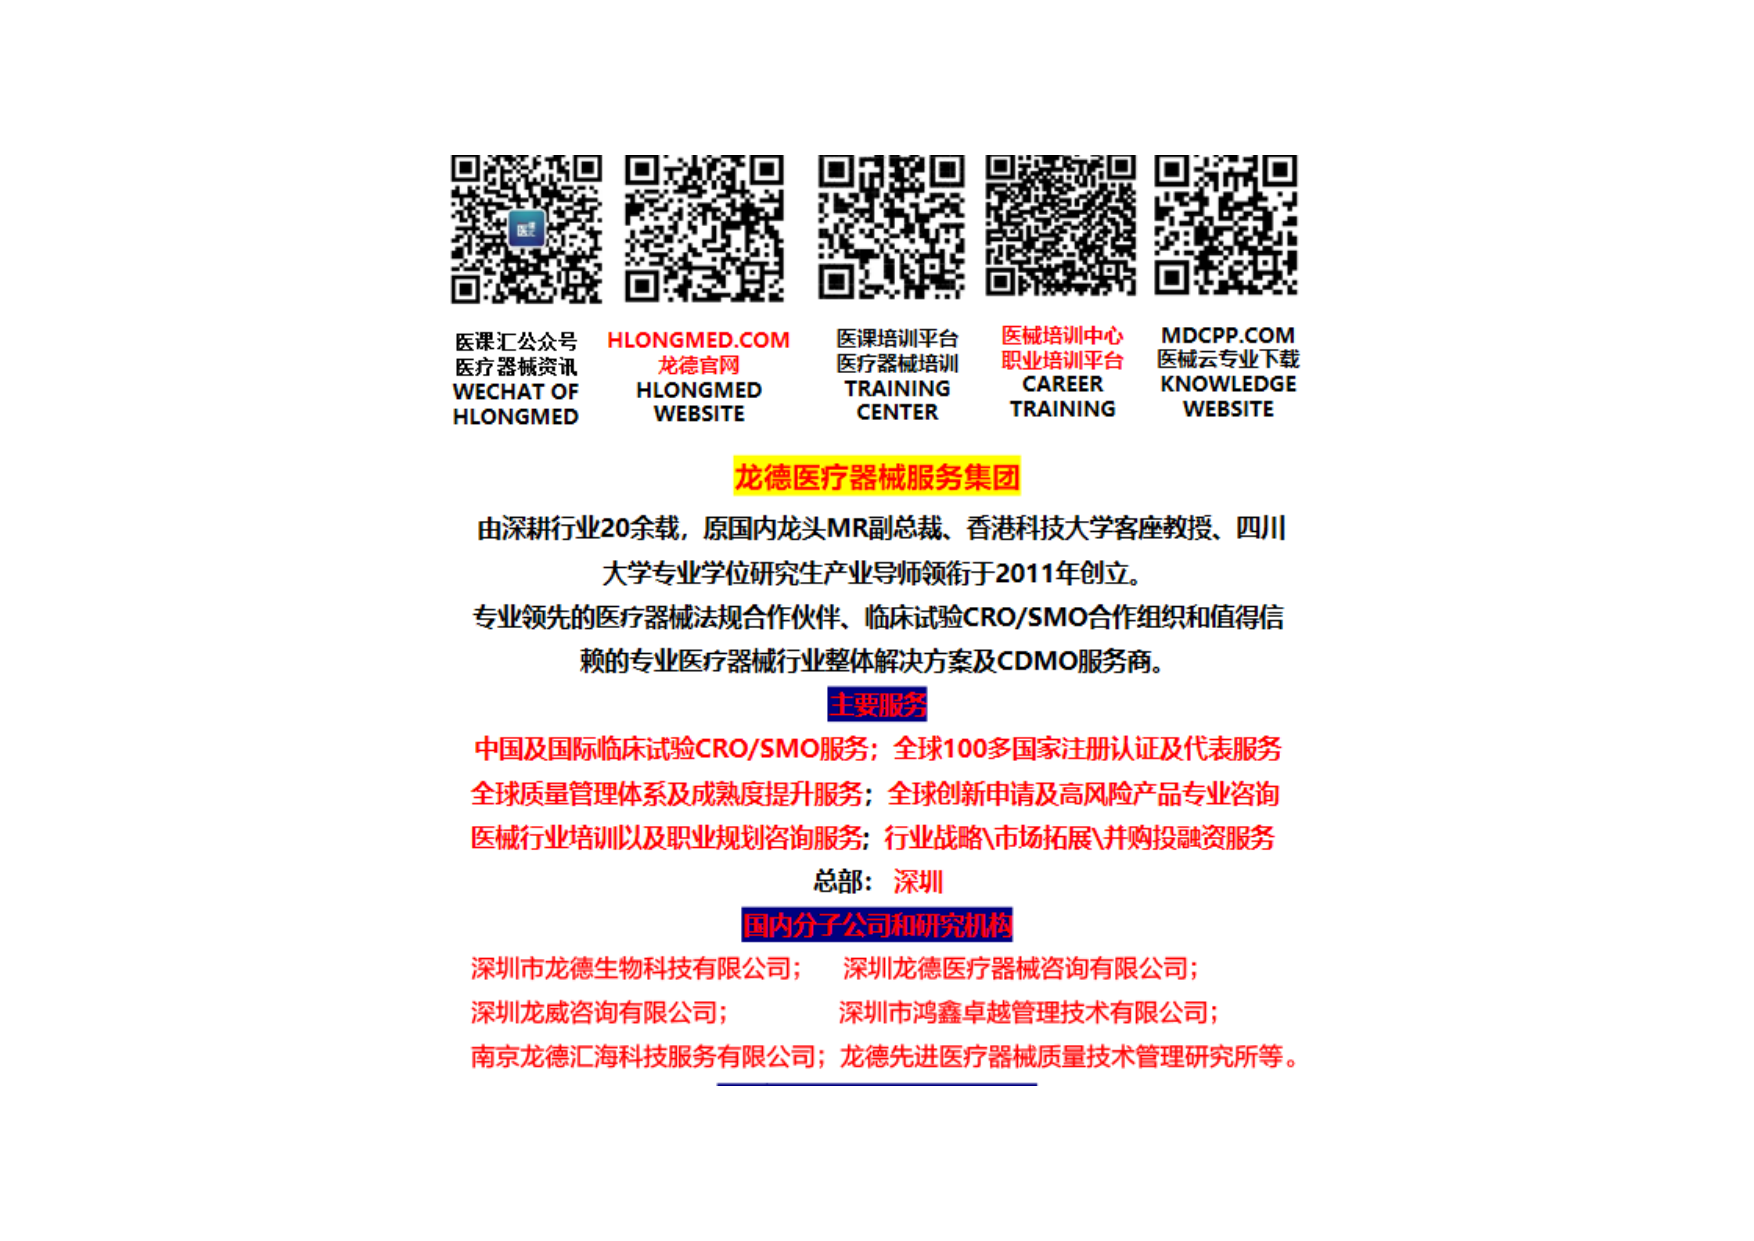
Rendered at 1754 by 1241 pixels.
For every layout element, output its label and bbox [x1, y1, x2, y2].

picture [449, 155, 1305, 1086]
